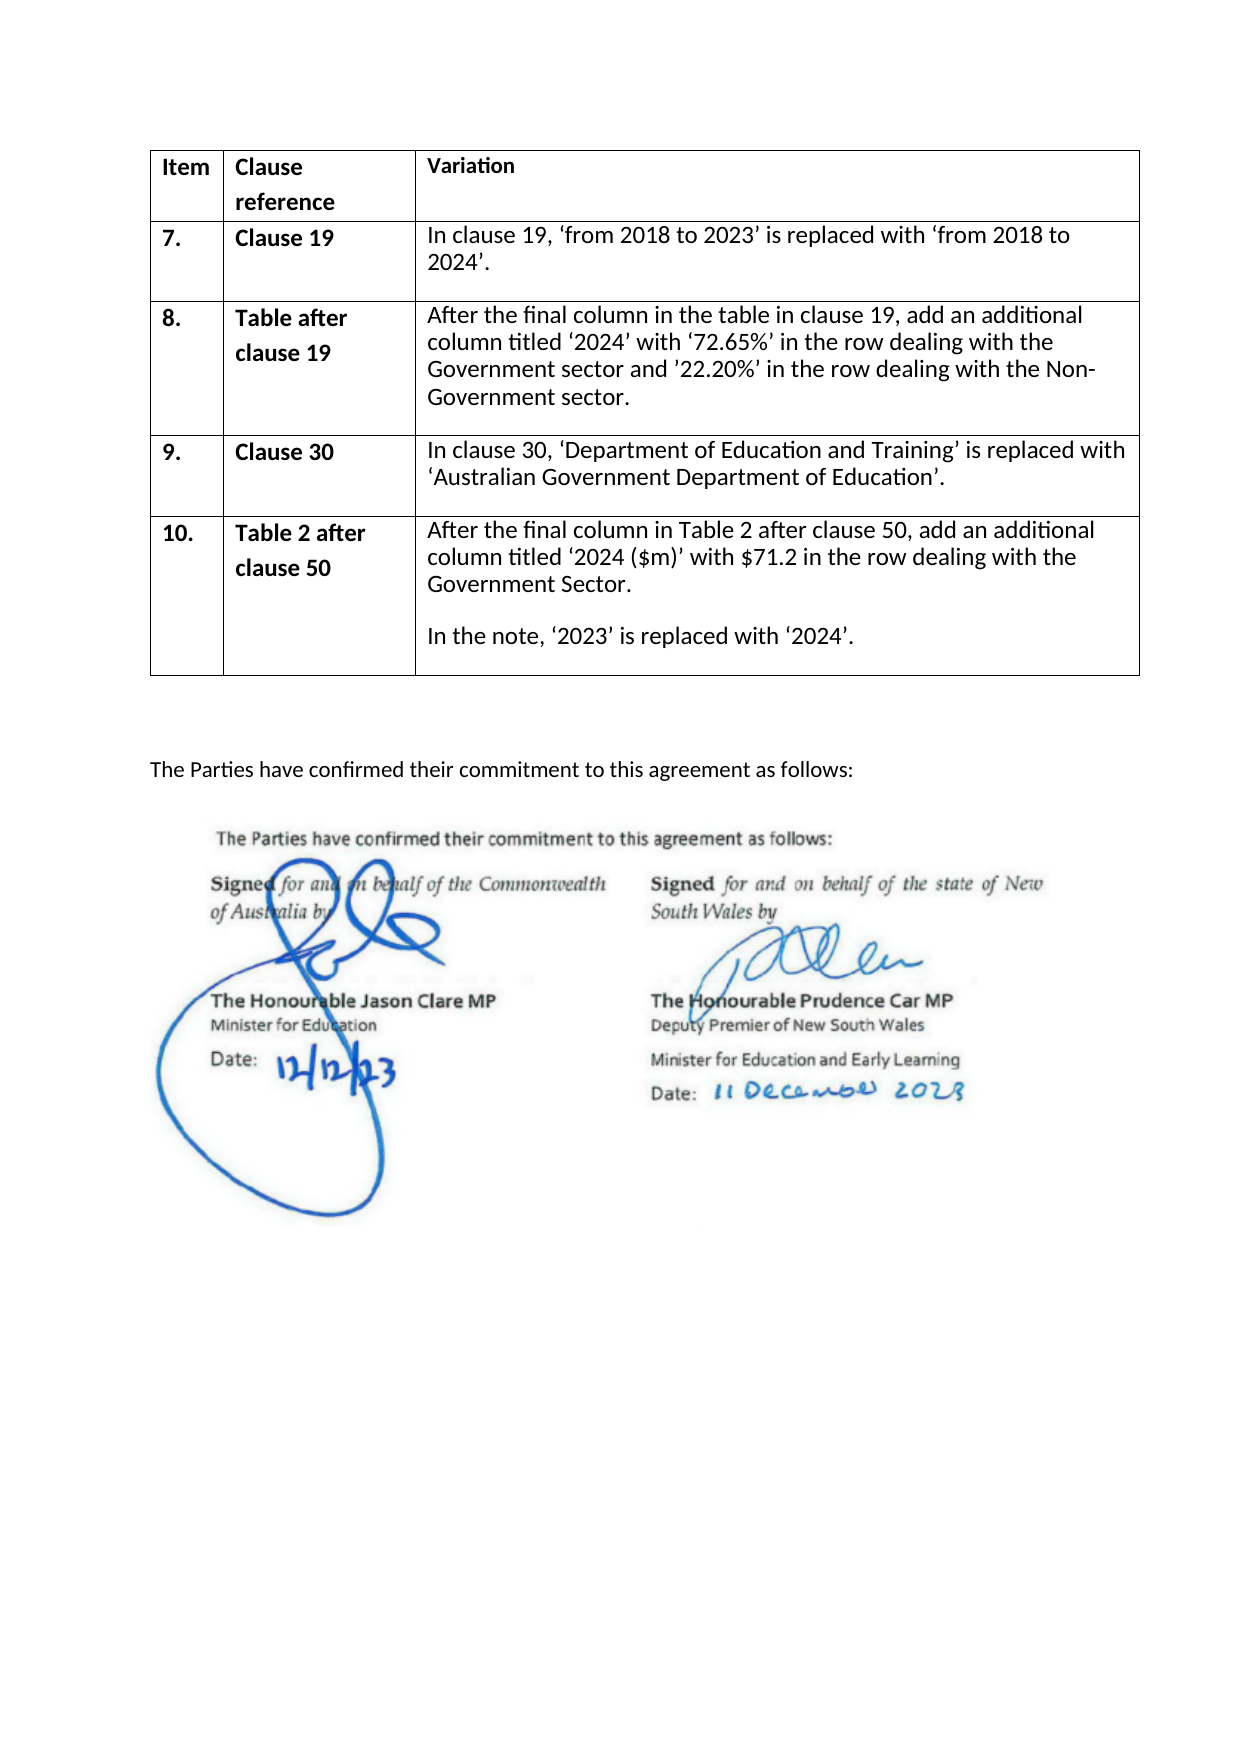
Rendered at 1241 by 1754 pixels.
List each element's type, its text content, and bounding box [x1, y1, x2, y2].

table_cell 7. [151, 222, 223, 301]
table_cell In clause 19, ‘from 2018 to 2023’ is replaced with ‘from 2018 to 2024’. [416, 222, 1139, 301]
table_cell After the final column in Table 2 after clause 50, add an additional column titled ‘2024 ($m)’ with $71.2 in the row dealing with the Government Sector. In the note, ‘2023’ is replaced with ‘2024’. [416, 517, 1139, 675]
table_header Item [151, 151, 223, 221]
table_header Variation [416, 151, 1139, 221]
picture [150, 808, 1091, 1228]
table_cell 8. [151, 302, 223, 435]
table_cell Table after clause 19 [224, 302, 415, 435]
text The Parties have confirmed their commitment to this agreement as follows: [150, 756, 1090, 783]
table_cell 10. [151, 517, 223, 675]
table_cell Table 2 after clause 50 [224, 517, 415, 675]
table_cell 9. [151, 436, 223, 516]
table_cell In clause 30, ‘Department of Education and Training’ is replaced with ‘Australian Government Department of Education’. [416, 436, 1139, 516]
table_cell Clause 19 [224, 222, 415, 301]
table_header Clause reference [224, 151, 415, 221]
table_cell Clause 30 [224, 436, 415, 516]
table_cell After the final column in the table in clause 19, add an additional column titled ‘2024’ with ‘72.65%’ in the row dealing with the Government sector and ’22.20%’ in the row dealing with the Non-Government sector. [416, 302, 1139, 435]
